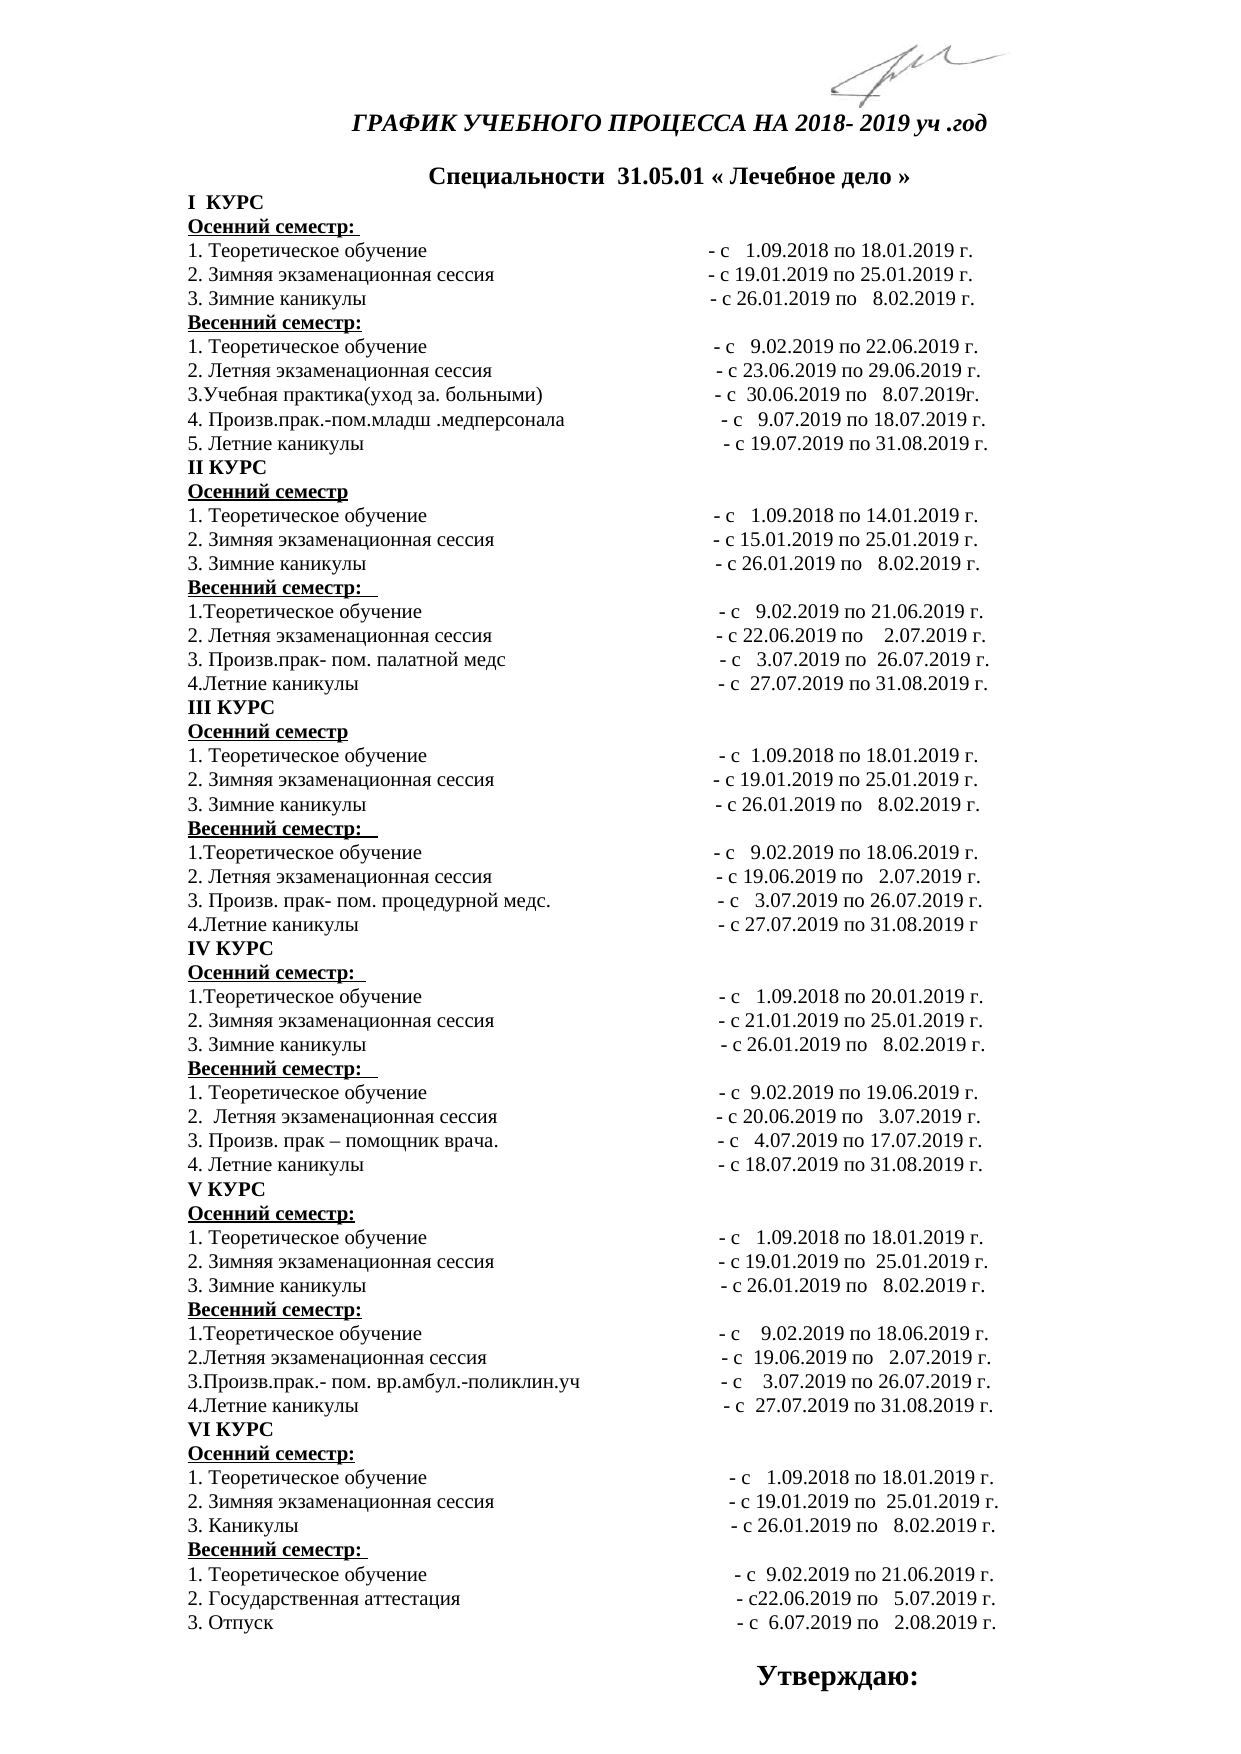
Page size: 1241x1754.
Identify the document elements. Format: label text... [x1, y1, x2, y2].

picture [831, 44, 1011, 109]
subtitle Специальности 31.05.01 « Лечебное дело » [187, 161, 1152, 190]
text 1.Теоретическое обучение - с 9.02.2019 по 18.06.2019 г. [187, 1321, 1152, 1345]
text 3. Отпуск - с 6.07.2019 по 2.08.2019 г. [187, 1609, 1152, 1634]
subtitle 2. Летняя экзаменационная сессия - с 23.06.2019 по 29.06.2019 г. [187, 358, 1152, 382]
subtitle 1. Теоретическое обучение - с 1.09.2018 по 18.01.2019 г. [187, 743, 1152, 767]
subtitle 2. Зимняя экзаменационная сессия - с 19.01.2019 по 25.01.2019 г. [187, 767, 1152, 791]
text 2. Зимняя экзаменационная сессия - с 19.01.2019 по 25.01.2019 г. [187, 262, 1152, 286]
text Осенний семестр: [187, 1201, 1152, 1224]
text 1.Теоретическое обучение - с 9.02.2019 по 18.06.2019 г. [187, 839, 1152, 864]
subtitle 2. Зимняя экзаменационная сессия - с 15.01.2019 по 25.01.2019 г. [187, 527, 1152, 551]
text Осенний семестр: [187, 1441, 1152, 1465]
subtitle 1. Теоретическое обучение - с 9.02.2019 по 21.06.2019 г. [187, 1561, 1152, 1586]
subtitle 1. Теоретическое обучение - с 9.02.2019 по 22.06.2019 г. [187, 334, 1152, 358]
text 3. Произв. прак- пом. процедурной медс. - с 3.07.2019 по 26.07.2019 г. [187, 888, 1152, 912]
text 2. Летняя экзаменационная сессия - с 22.06.2019 по 2.07.2019 г. [187, 623, 1152, 647]
subtitle Осенний семестр [187, 479, 1152, 503]
subtitle Весенний семестр: [187, 816, 1152, 839]
text 4. Произв.прак.-пом.младш .медперсонала - с 9.07.2019 по 18.07.2019 г. [187, 406, 1152, 431]
text 2. Зимняя экзаменационная сессия - с 21.01.2019 по 25.01.2019 г. [187, 1008, 1152, 1032]
text Утверждаю: [187, 1658, 1152, 1691]
text II КУРС [187, 454, 1152, 479]
subtitle 1. Теоретическое обучение - с 1.09.2018 по 14.01.2019 г. [187, 503, 1152, 527]
subtitle 1. Теоретическое обучение - с 1.09.2018 по 18.01.2019 г. [187, 238, 1152, 262]
text IV КУРС [187, 936, 1152, 960]
subtitle 5. Летние каникулы - с 19.07.2019 по 31.08.2019 г. [187, 431, 1152, 454]
text 2. Зимняя экзаменационная сессия - с 19.01.2019 по 25.01.2019 г. [187, 1249, 1152, 1273]
text ГРАФИК УЧЕБНОГО ПРОЦЕССА НА 2018- 2019 уч .год [187, 108, 1152, 137]
subtitle 3. Зимние каникулы - с 26.01.2019 по 8.02.2019 г. [187, 286, 1152, 310]
text VI КУРС [187, 1417, 1152, 1441]
text 3. Зимние каникулы - с 26.01.2019 по 8.02.2019 г. [187, 1032, 1152, 1056]
text 4.Летние каникулы - с 27.07.2019 по 31.08.2019 г. [187, 671, 1152, 695]
text 1.Теоретическое обучение - с 9.02.2019 по 21.06.2019 г. [187, 599, 1152, 623]
text 3.Произв.прак.- пом. вр.амбул.-поликлин.уч - с 3.07.2019 по 26.07.2019 г. [187, 1369, 1152, 1393]
subtitle 2. Государственная аттестация - с22.06.2019 по 5.07.2019 г. [187, 1586, 1152, 1609]
text 3.Учебная практика(уход за. больными) - с 30.06.2019 по 8.07.2019г. [187, 382, 1152, 406]
subtitle Весенний семестр: [187, 575, 1152, 599]
subtitle 3. Зимние каникулы - с 26.01.2019 по 8.02.2019 г. [187, 551, 1152, 575]
text 1. Теоретическое обучение - с 1.09.2018 по 18.01.2019 г. [187, 1224, 1152, 1249]
text V КУРС [187, 1176, 1152, 1201]
text 3. Зимние каникулы - с 26.01.2019 по 8.02.2019 г. [187, 1273, 1152, 1297]
text Весенний семестр: [187, 1056, 1152, 1080]
subtitle Осенний семестр: [187, 214, 1152, 238]
subtitle Осенний семестр [187, 719, 1152, 743]
text 3. Каникулы - с 26.01.2019 по 8.02.2019 г. [187, 1513, 1152, 1537]
text 2.Летняя экзаменационная сессия - с 19.06.2019 по 2.07.2019 г. [187, 1345, 1152, 1369]
text Осенний семестр: [187, 960, 1152, 984]
subtitle 3. Зимние каникулы - с 26.01.2019 по 8.02.2019 г. [187, 791, 1152, 816]
text 1.Теоретическое обучение - с 1.09.2018 по 20.01.2019 г. [187, 984, 1152, 1008]
subtitle Весенний семестр: [187, 310, 1152, 334]
text Весенний семестр: [187, 1297, 1152, 1321]
text 4.Летние каникулы - с 27.07.2019 по 31.08.2019 г [187, 912, 1152, 936]
text Весенний семестр: [187, 1537, 1152, 1561]
text 2. Летняя экзаменационная сессия - с 19.06.2019 по 2.07.2019 г. [187, 864, 1152, 888]
text 4.Летние каникулы - с 27.07.2019 по 31.08.2019 г. [187, 1393, 1152, 1417]
text 3. Произв.прак- пом. палатной медс - с 3.07.2019 по 26.07.2019 г. [187, 647, 1152, 671]
text 2. Зимняя экзаменационная сессия - с 19.01.2019 по 25.01.2019 г. [187, 1489, 1152, 1513]
text 1. Теоретическое обучение - с 9.02.2019 по 19.06.2019 г. [187, 1080, 1152, 1104]
subtitle I КУРС [187, 190, 1152, 214]
text 2. Летняя экзаменационная сессия - с 20.06.2019 по 3.07.2019 г. [187, 1104, 1152, 1128]
text 3. Произв. прак – помощник врача. - с 4.07.2019 по 17.07.2019 г. [187, 1128, 1152, 1152]
text III КУРС [187, 695, 1152, 719]
text 4. Летние каникулы - с 18.07.2019 по 31.08.2019 г. [187, 1152, 1152, 1176]
text 1. Теоретическое обучение - с 1.09.2018 по 18.01.2019 г. [187, 1465, 1152, 1489]
